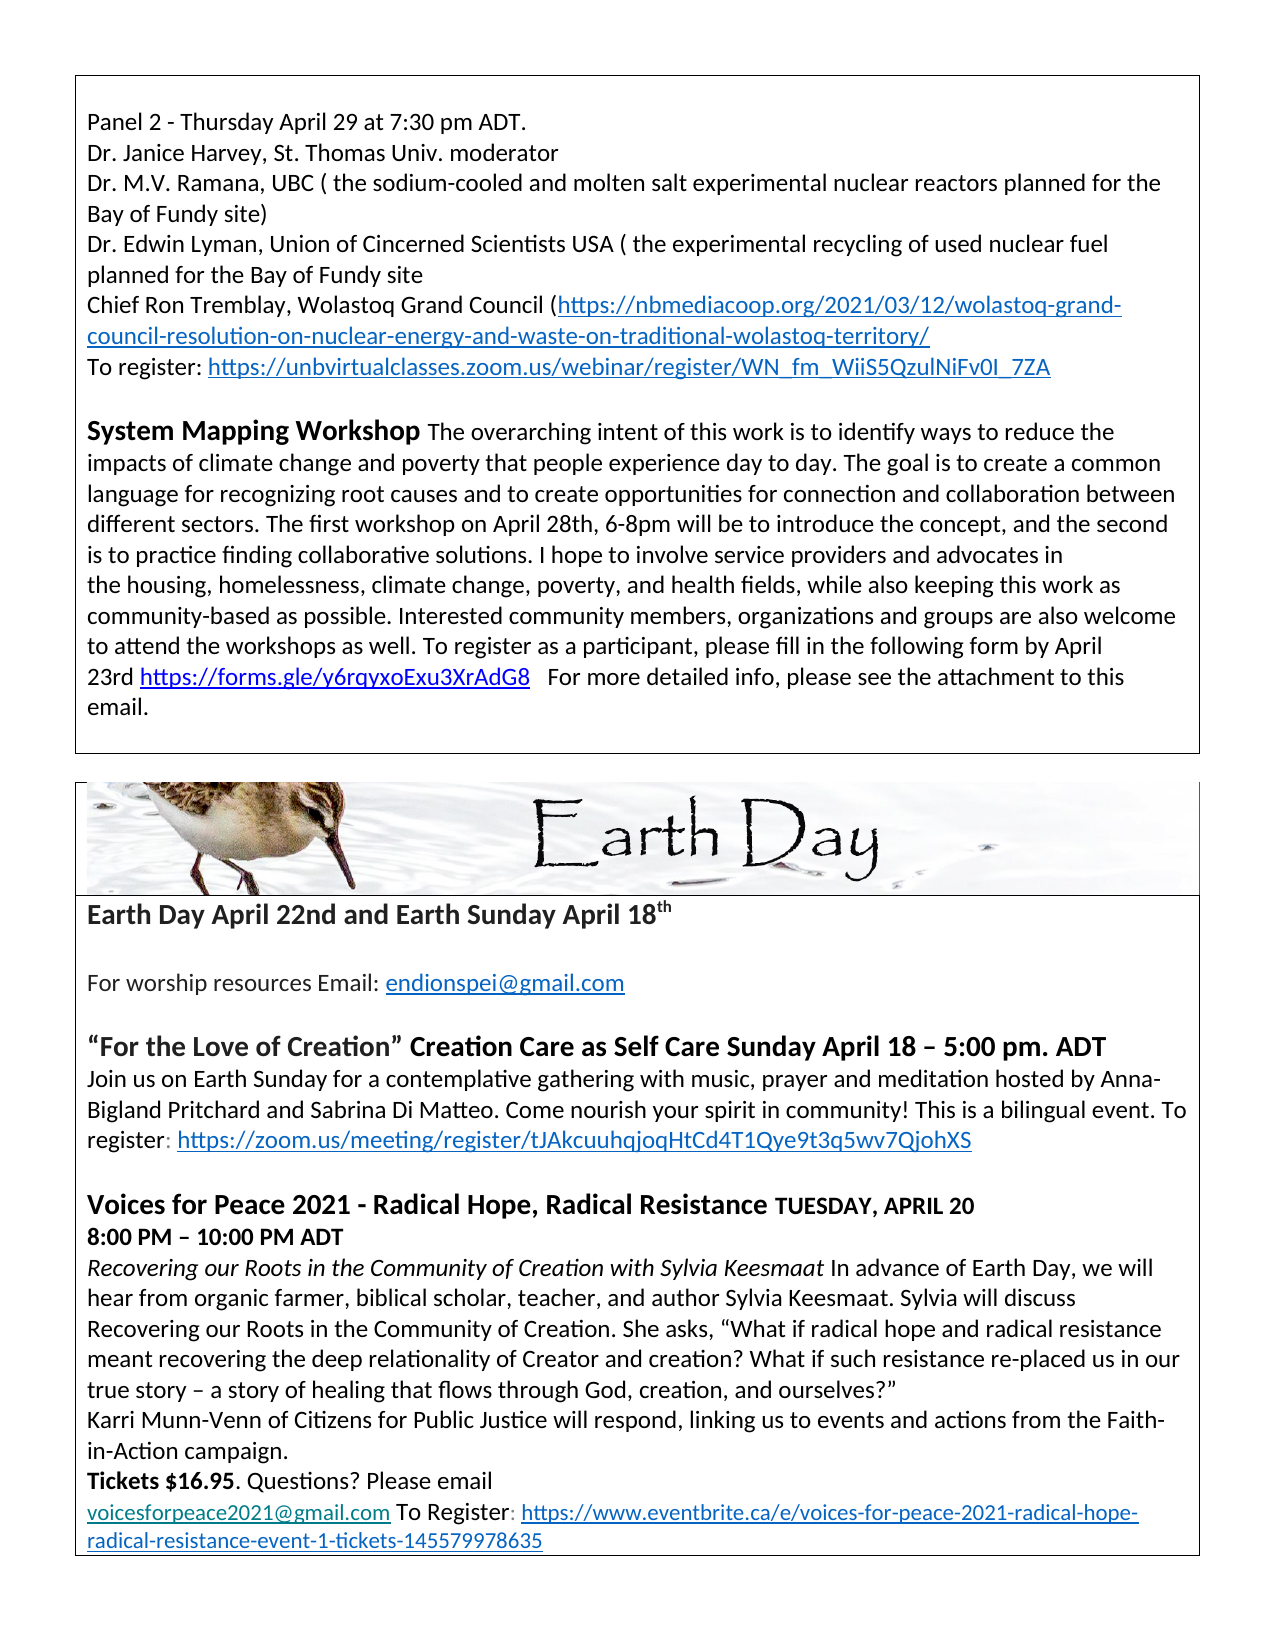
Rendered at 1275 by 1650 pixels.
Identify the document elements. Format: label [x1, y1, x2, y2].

table_cell [76, 896, 1199, 1554]
picture [86, 782, 1200, 895]
table_header [76, 76, 1199, 753]
table_header [76, 783, 86, 895]
